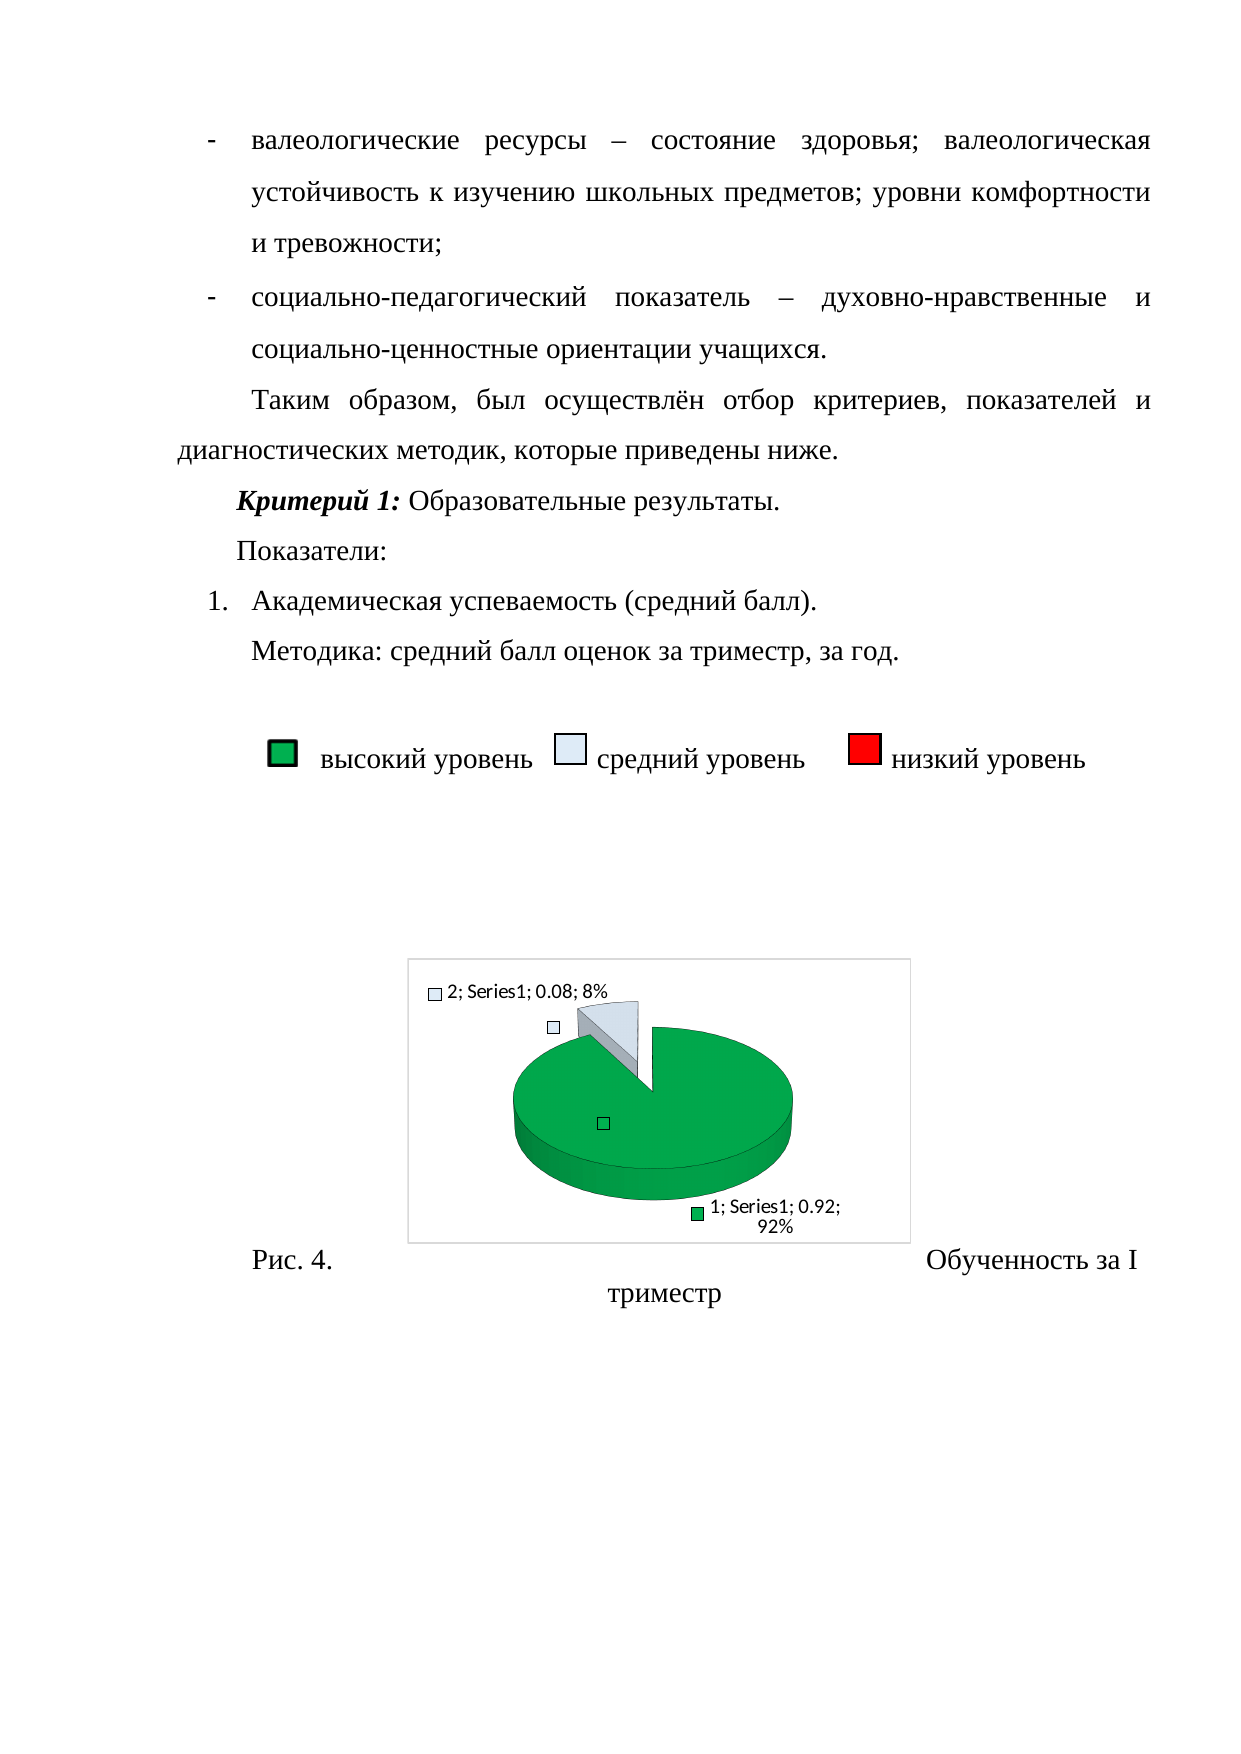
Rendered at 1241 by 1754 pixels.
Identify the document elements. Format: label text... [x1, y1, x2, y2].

text Критерий 1: Образовательные результаты. [177, 483, 1152, 516]
text Таким образом, был осуществлён отбор критериев, показателей и диагностических методик, которые приведены ниже. [177, 382, 1152, 466]
text Показатели: [177, 533, 1152, 566]
picture [265, 738, 299, 767]
text Методика: средний балл оценок за триместр, за год. [177, 633, 1152, 667]
text высокий уровень средний уровень низкий уровень [177, 734, 1152, 775]
list Академическая успеваемость (средний балл). [207, 583, 1152, 617]
list валеологические ресурсы – состояние здоровья; валеологическая устойчивость к изучению школьных предметов; уровни комфортности и тревожности; [207, 118, 1152, 258]
list социально-педагогический показатель – духовно-нравственные и социально-ценностные ориентации учащихся. [207, 275, 1152, 365]
text Рис. 4. Обученность за I триместр [177, 1242, 1152, 1309]
